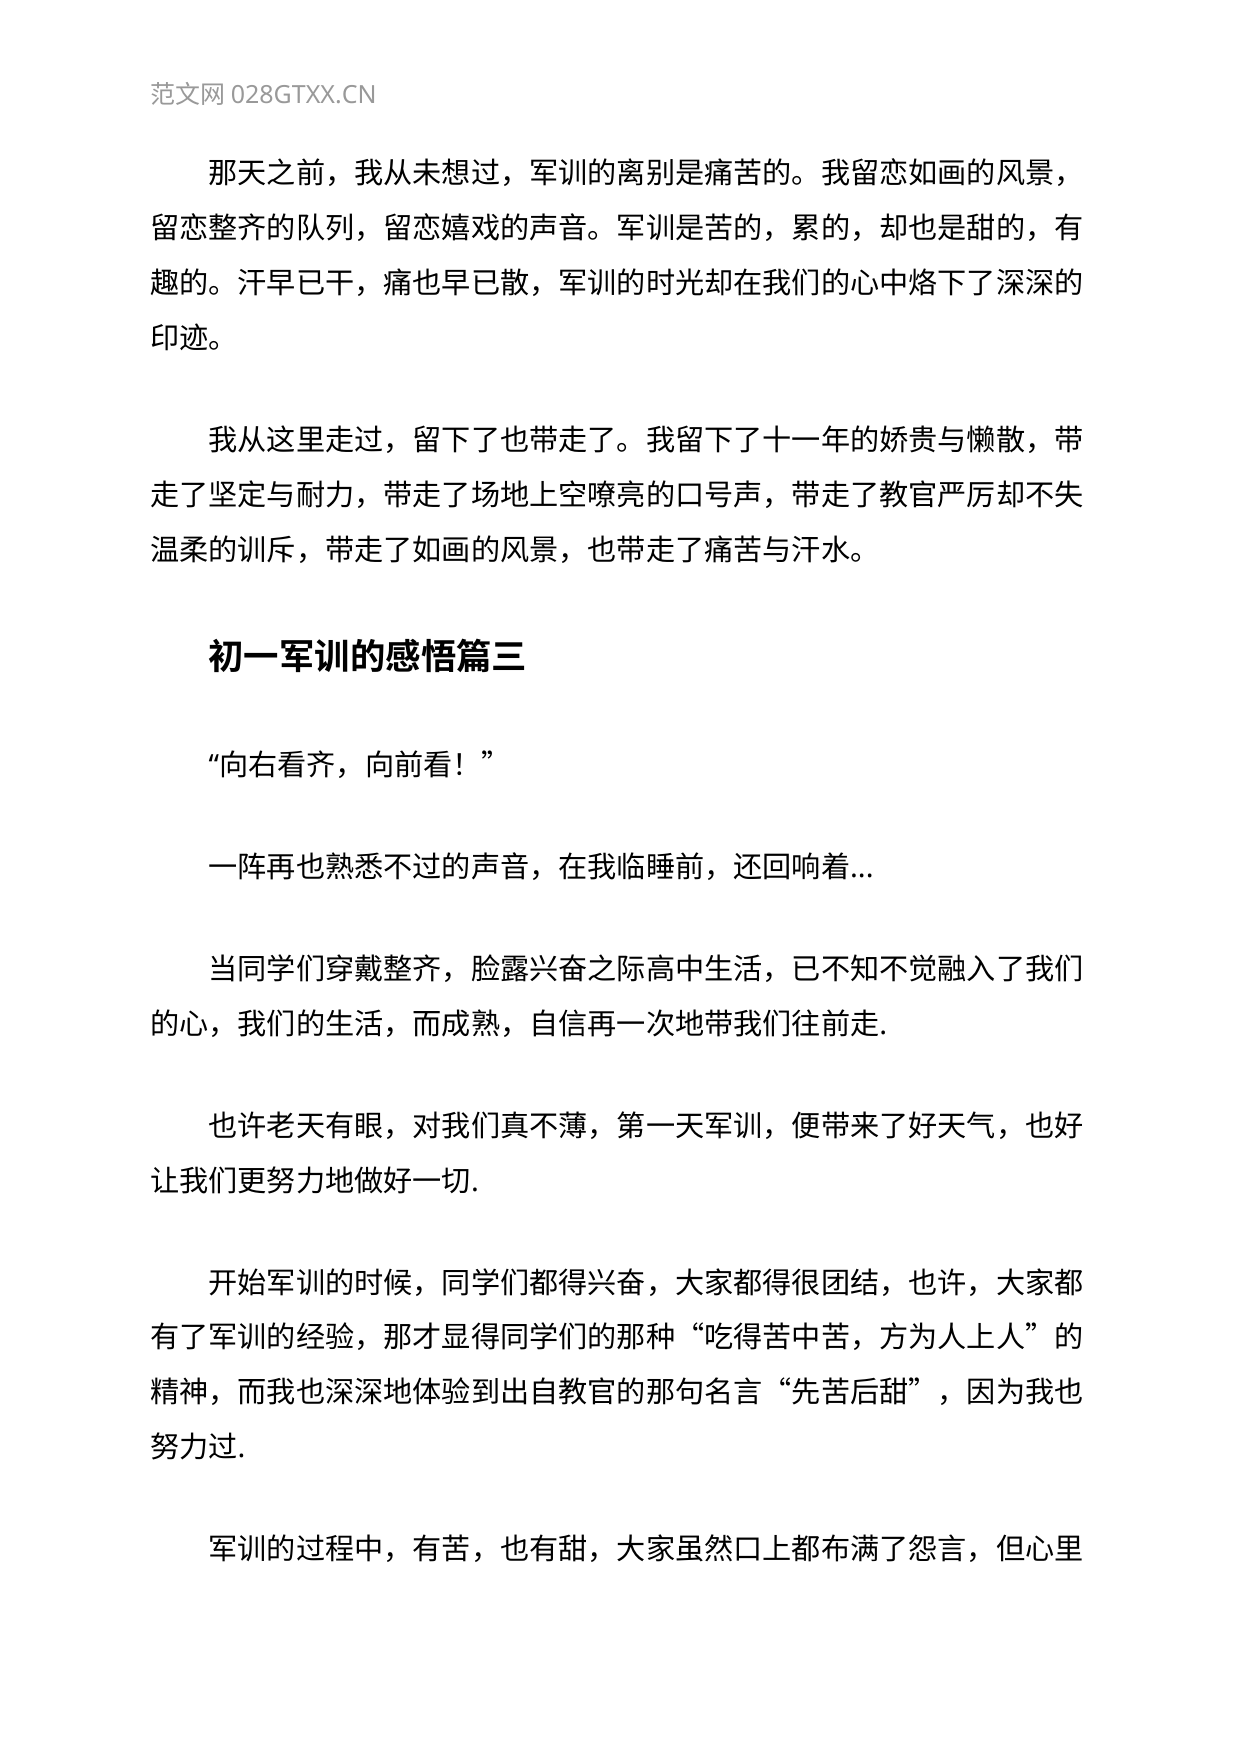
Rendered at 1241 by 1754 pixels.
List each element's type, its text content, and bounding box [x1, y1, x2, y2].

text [150, 1526, 1090, 1568]
text 初一军训的感悟篇三 [150, 628, 1090, 679]
text 那天之前，我从未想过，军训的离别是痛苦的。我留恋如画的风景，留恋整齐的队列，留恋嬉戏的声音。军训是苦的，累的，却也是甜的，有趣的。汗早已干，痛也早已散，军训的时光却在我们的心中烙下了深深的印迹。 [150, 150, 1090, 357]
text 一阵再也熟悉不过的声音，在我临睡前，还回响着... [150, 843, 1090, 886]
text 开始军训的时候，同学们都得兴奋，大家都得很团结，也许，大家都有了军训的经验，那才显得同学们的那种“吃得苦中苦，方为人上人”的精神，而我也深深地体验到出自教官的那句名言“先苦后甜”，因为我也努力过. [150, 1259, 1090, 1466]
text 当同学们穿戴整齐，脸露兴奋之际高中生活，已不知不觉融入了我们的心，我们的生活，而成熟，自信再一次地带我们往前走. [150, 945, 1090, 1043]
text “向右看齐，向前看！” [150, 741, 1090, 784]
text 也许老天有眼，对我们真不薄，第一天军训，便带来了好天气，也好让我们更努力地做好一切. [150, 1102, 1090, 1199]
text 我从这里走过，留下了也带走了。我留下了十一年的娇贵与懒散，带走了坚定与耐力，带走了场地上空嘹亮的口号声，带走了教官严厉却不失温柔的训斥，带走了如画的风景，也带走了痛苦与汗水。 [150, 416, 1090, 568]
